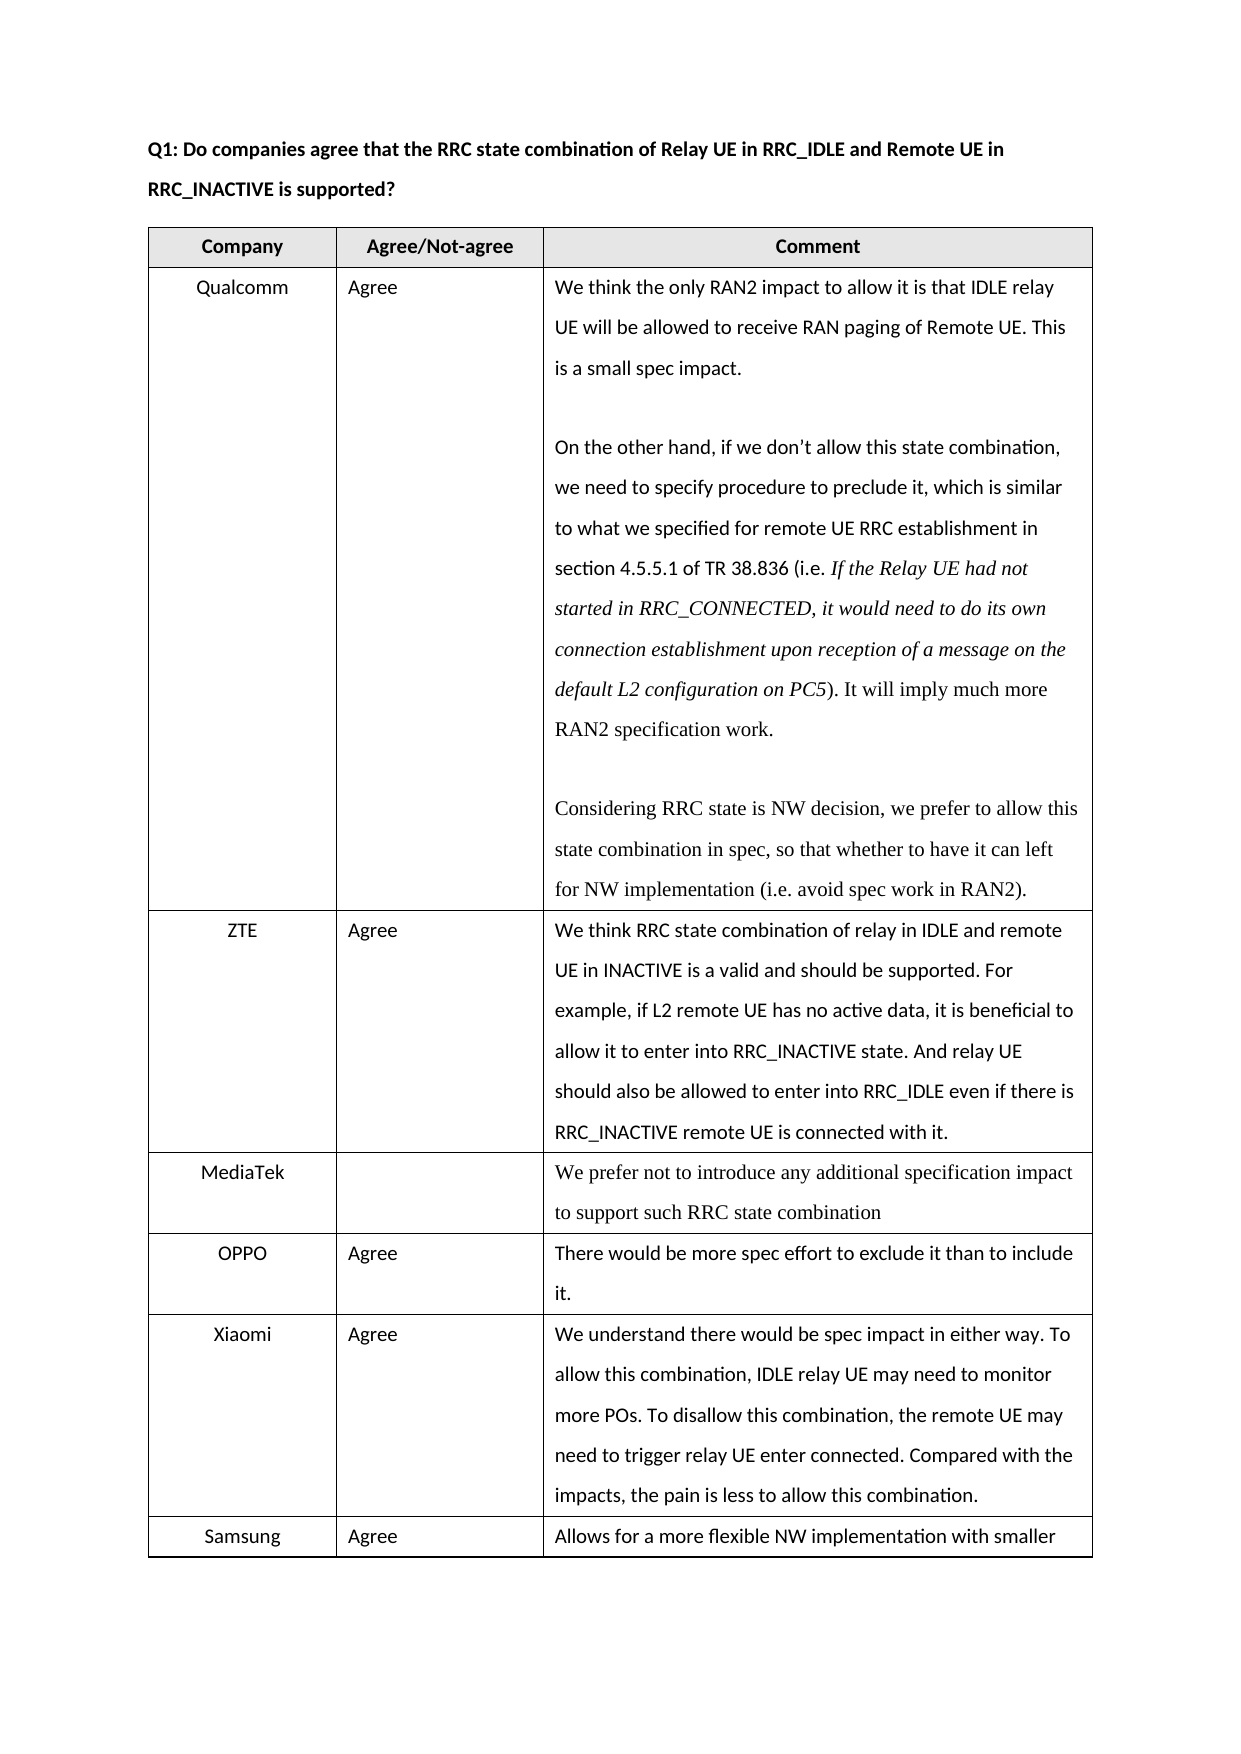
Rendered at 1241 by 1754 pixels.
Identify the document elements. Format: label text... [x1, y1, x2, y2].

table_cell Agree [337, 911, 543, 1152]
table_cell Agree [337, 1517, 543, 1556]
table_cell Agree [337, 1315, 543, 1516]
table_header Company [149, 228, 336, 267]
table_cell We understand there would be spec impact in either way. To allow this combination, IDLE relay UE may need to monitor more POs. To disallow this combination, the remote UE may need to trigger relay UE enter connected. Compared with the impacts, the pain is less to allow this combination. [544, 1315, 1092, 1516]
text Q1: Do companies agree that the RRC state combination of Relay UE in RRC_IDLE and Remote UE in RRC_INACTIVE is supported? [148, 130, 1092, 208]
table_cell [544, 1517, 1092, 1556]
table_cell Agree [337, 268, 543, 910]
table_cell We think RRC state combination of relay in IDLE and remote UE in INACTIVE is a valid and should be supported. For example, if L2 remote UE has no active data, it is beneficial to allow it to enter into RRC_INACTIVE state. And relay UE should also be allowed to enter into RRC_IDLE even if there is RRC_INACTIVE remote UE is connected with it. [544, 911, 1092, 1152]
table_cell Agree [337, 1234, 543, 1314]
table_cell We think the only RAN2 impact to allow it is that IDLE relay UE will be allowed to receive RAN paging of Remote UE. This is a small spec impact. On the other hand, if we don’t allow this state combination, we need to specify procedure to preclude it, which is similar to what we specified for remote UE RRC establishment in section 4.5.5.1 of TR 38.836 (i.e. If the Relay UE had not started in RRC_CONNECTED, it would need to do its own connection establishment upon reception of a message on the default L2 configuration on PC5). It will imply much more RAN2 specification work. Considering RRC state is NW decision, we prefer to allow this state combination in spec, so that whether to have it can left for NW implementation (i.e. avoid spec work in RAN2). [544, 268, 1092, 910]
table_cell OPPO [149, 1234, 336, 1314]
table_cell ZTE [149, 911, 336, 1152]
table_cell Qualcomm [149, 268, 336, 910]
table_cell Samsung [149, 1517, 336, 1556]
table_cell Xiaomi [149, 1315, 336, 1516]
table_cell There would be more spec effort to exclude it than to include it. [544, 1234, 1092, 1314]
table_cell [337, 1153, 543, 1233]
table_header Agree/Not-agree [337, 228, 543, 267]
table_cell We prefer not to introduce any additional specification impact to support such RRC state combination [544, 1153, 1092, 1233]
table_header Comment [544, 228, 1092, 267]
table_cell MediaTek [149, 1153, 336, 1233]
